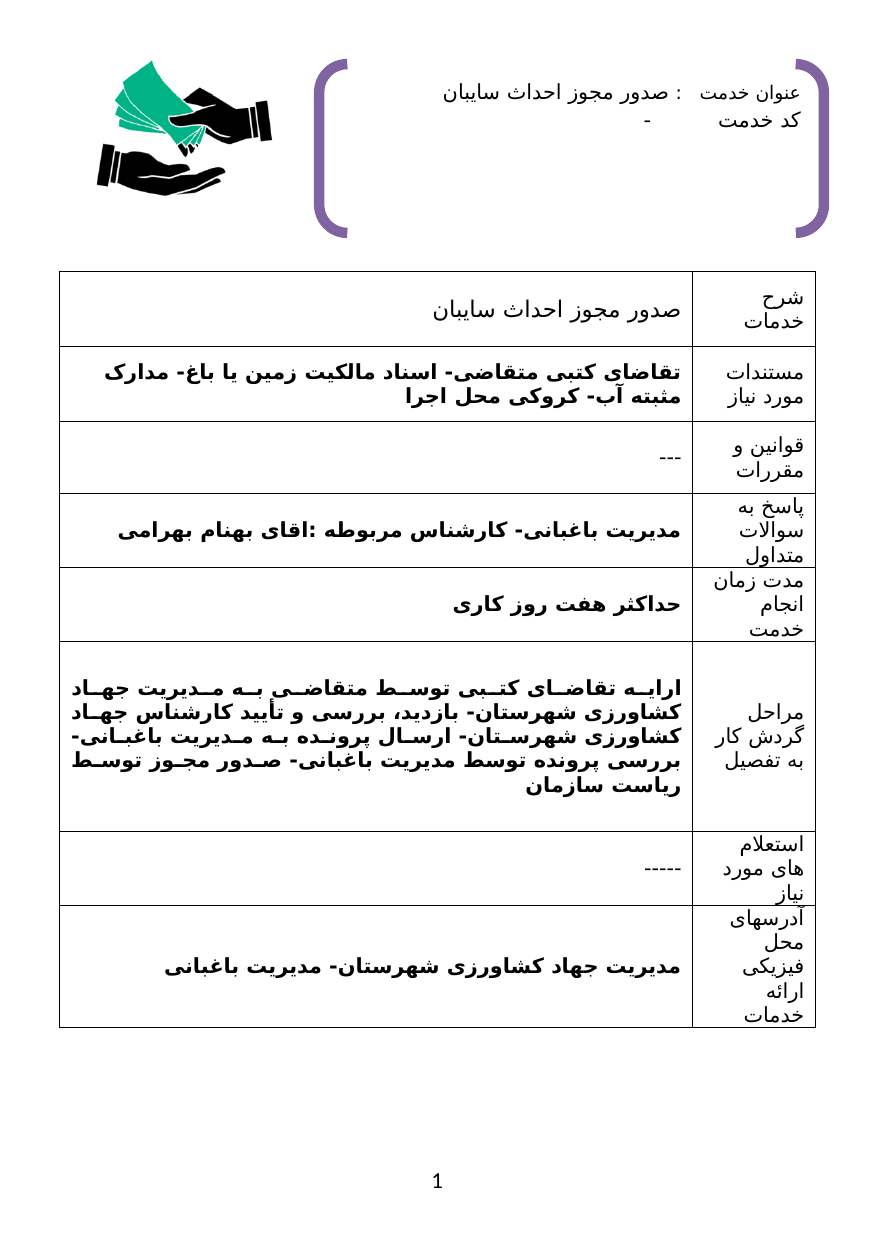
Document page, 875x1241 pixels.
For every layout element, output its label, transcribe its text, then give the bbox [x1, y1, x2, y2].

table_cell --- [60, 422, 692, 493]
table_cell تقاضای کتبی متقاضی- اسناد مالکیت زمین یا باغ- مدارک مثبته آب- کروکی محل اجرا [60, 347, 692, 421]
table_cell مستندات مورد نیاز [693, 347, 815, 421]
table_header صدور مجوز احداث سایبان [60, 272, 692, 346]
table_cell پاسخ به سوالات متداول [693, 494, 815, 567]
table_cell ارایه تقاضای کتبی توسط متقاضی به مدیریت جهاد کشاورزی شهرستان- بازدید، بررسی و تأیید کارشناس جهاد کشاورزی شهرستان- ارسال پرونده به مدیریت باغبانی- بررسی پرونده توسط مدیریت باغبانی- صدور مجوز توسط ریاست سازمان [60, 642, 692, 831]
table_cell استعلام های مورد نیاز [693, 832, 815, 905]
table_cell مدیریت باغبانی- کارشناس مربوطه :اقای بهنام بهرامی [60, 494, 692, 567]
table_header شرح خدمات [693, 272, 815, 346]
table_cell مدیریت جهاد کشاورزی شهرستان- مدیریت باغبانی [60, 906, 692, 1027]
table_cell آدرسهای محل فیزیکی ارائه خدمات [693, 906, 815, 1027]
picture [83, 60, 285, 197]
table_cell مدت زمان انجام خدمت [693, 568, 815, 641]
table_cell مراحل گردش کار به تفصیل [693, 642, 815, 831]
table_cell ----- [60, 832, 692, 905]
table_cell قوانین و مقررات [693, 422, 815, 493]
table_cell حداکثر هفت روز کاری [60, 568, 692, 641]
